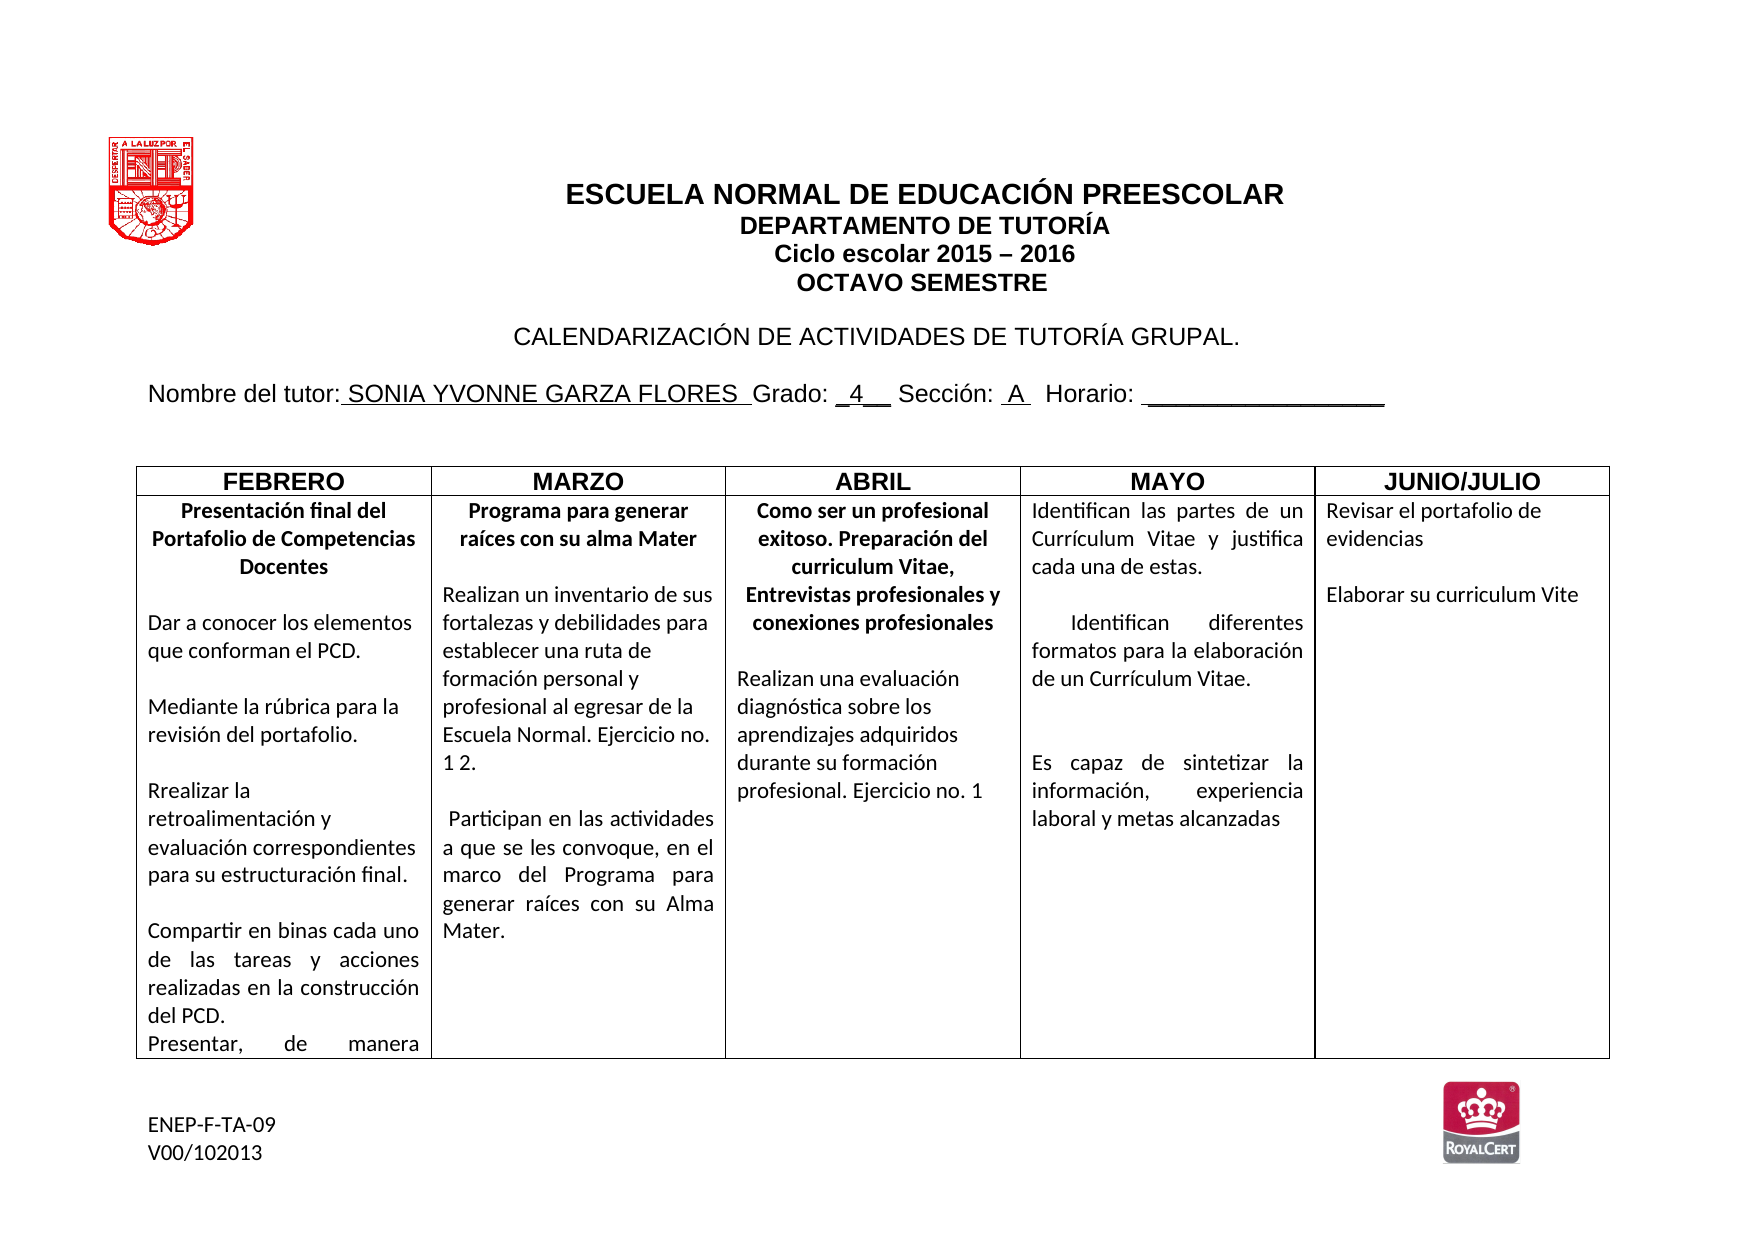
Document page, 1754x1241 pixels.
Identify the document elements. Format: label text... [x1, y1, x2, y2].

table_header MAYO [1021, 467, 1314, 495]
table_header FEBRERO [137, 467, 431, 495]
table_header ABRIL [726, 467, 1020, 495]
text DEPARTAMENTO DE TUTORÍA [225, 211, 1606, 239]
picture [70, 135, 225, 247]
table_header JUNIO/JULIO [1316, 467, 1609, 495]
text Ciclo escolar 2015 – 2016 [148, 239, 1606, 268]
table_cell Revisar el portafolio de evidencias Elaborar su curriculum Vite [1316, 496, 1609, 1057]
text Nombre del tutor: SONIA YVONNE GARZA FLORES Grado: _4__ Sección: A Horario: _________________ [148, 379, 1606, 408]
text CALENDARIZACIÓN DE ACTIVIDADES DE TUTORÍA GRUPAL. [148, 322, 1606, 351]
table_header MARZO [432, 467, 725, 495]
text OCTAVO SEMESTRE [148, 268, 1606, 297]
picture [1442, 1080, 1521, 1164]
text ESCUELA NORMAL DE EDUCACIÓN PREESCOLAR [225, 177, 1606, 211]
